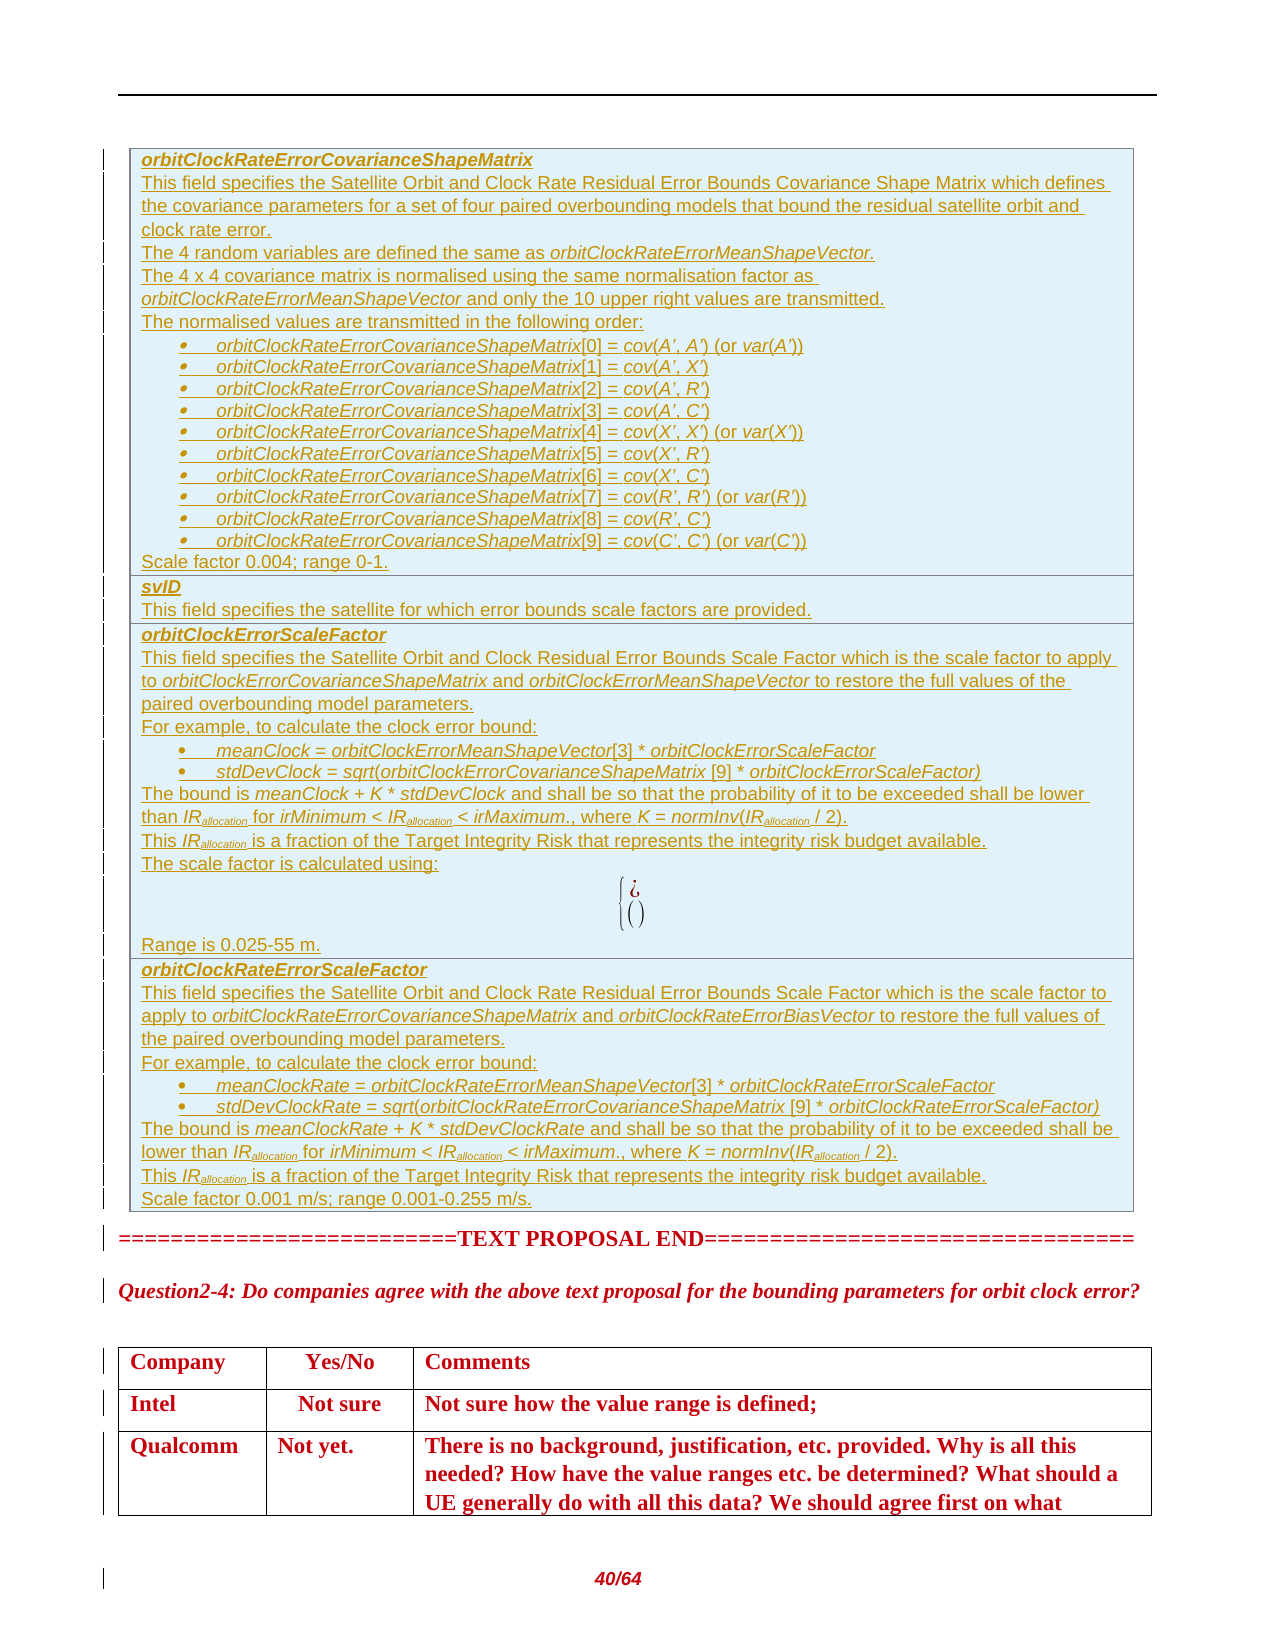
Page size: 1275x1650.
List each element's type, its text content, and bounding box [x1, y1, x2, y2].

table_cell Not sure how the value range is defined; [414, 1390, 1151, 1431]
table_cell Intel [119, 1390, 266, 1431]
table_header Comments [414, 1348, 1151, 1389]
table_header Yes/No [267, 1348, 413, 1389]
table_cell Not yet. [267, 1432, 413, 1515]
table_cell Not sure [267, 1390, 413, 1431]
table_cell Qualcomm [119, 1432, 266, 1515]
text ==========================TEXT PROPOSAL END================================= [118, 1225, 1157, 1251]
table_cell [414, 1432, 1151, 1515]
table_header Company [119, 1348, 266, 1389]
subtitle Question2-4: Do companies agree with the above text proposal for the bounding parameters for orbit clock error? [118, 1278, 1157, 1303]
